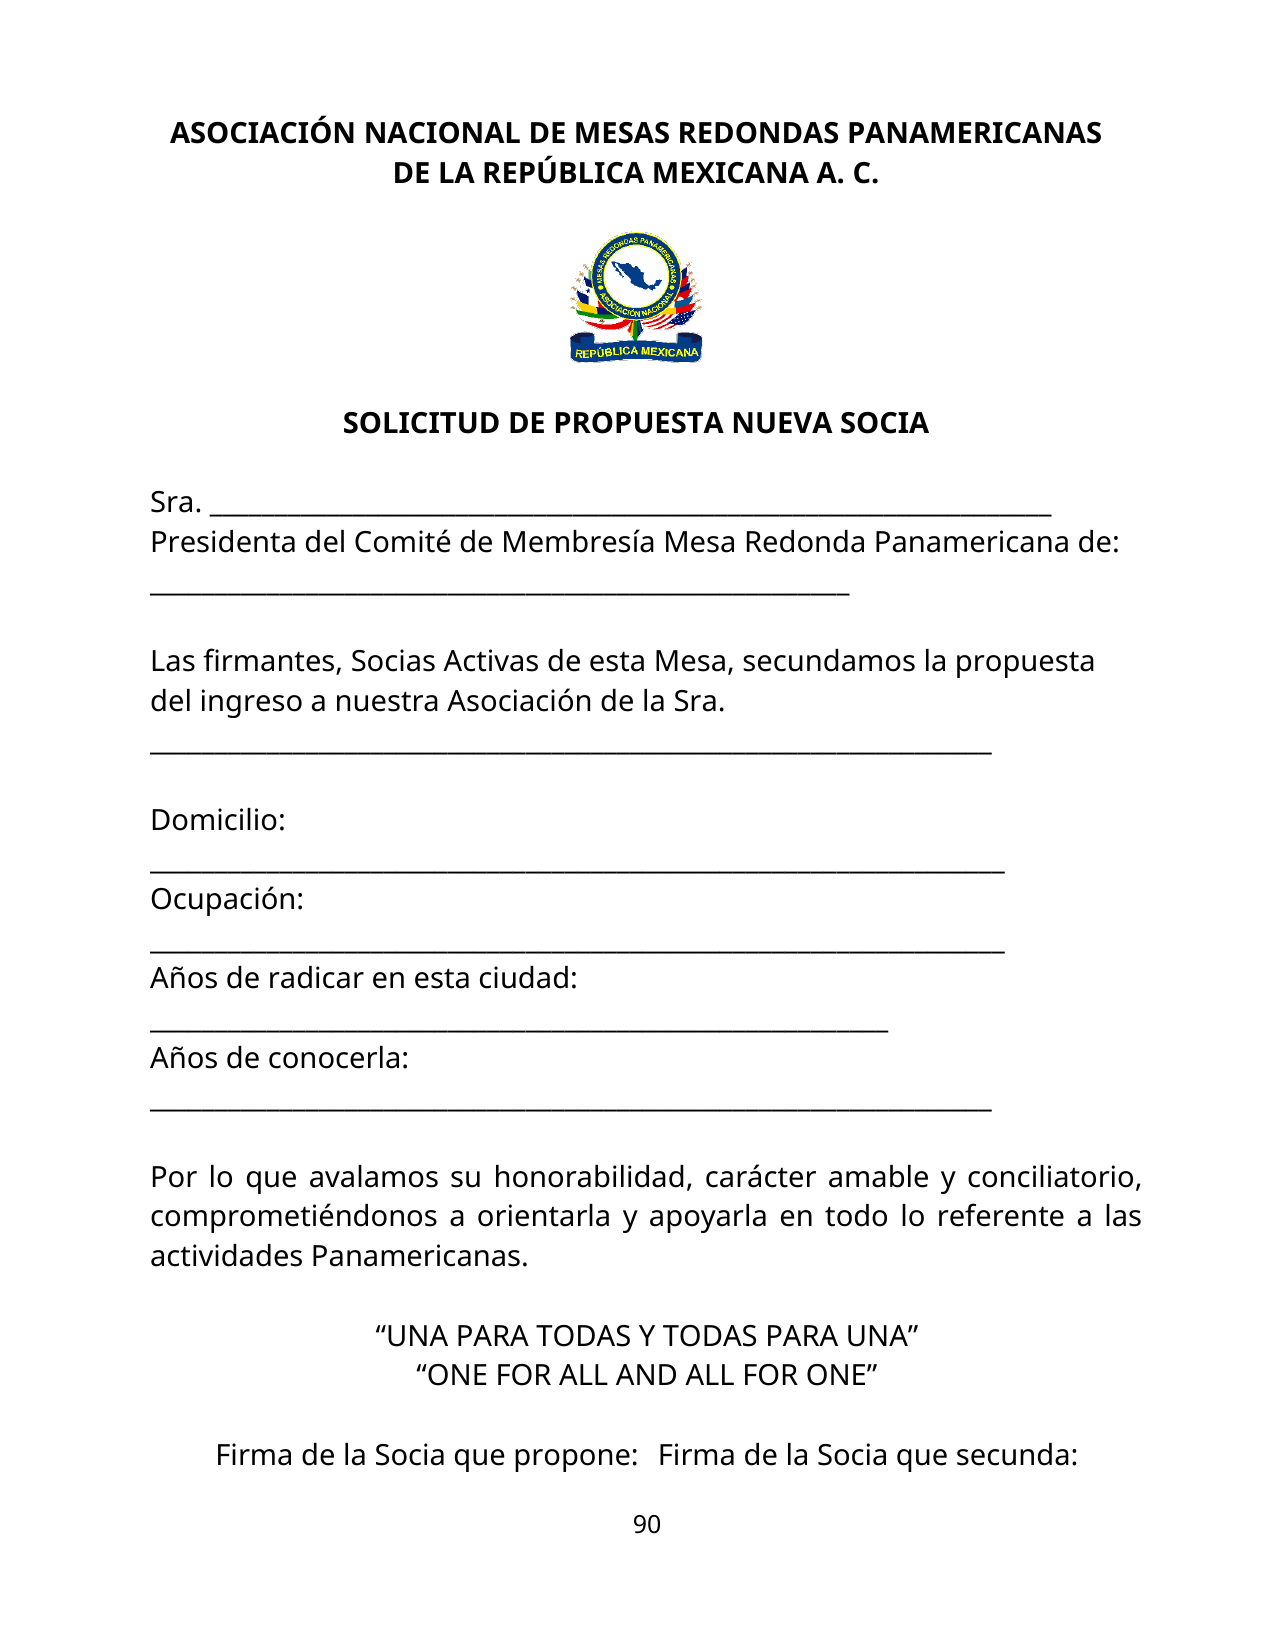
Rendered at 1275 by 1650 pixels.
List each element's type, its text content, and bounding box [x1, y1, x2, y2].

text “UNA PARA TODAS Y TODAS PARA UNA” [150, 1315, 1144, 1354]
text Firma de la Socia que propone: Firma de la Socia que secunda: [150, 1434, 1144, 1473]
picture [569, 231, 703, 363]
text DE LA REPÚBLICA MEXICANA A. C. [150, 152, 1122, 192]
text Años de radicar en esta ciudad: _________________________________________________________ [150, 958, 1144, 1037]
text “ONE FOR ALL AND ALL FOR ONE” [150, 1354, 1144, 1394]
text Las firmantes, Socias Activas de esta Mesa, secundamos la propuesta del ingreso a nuestra Asociación de la Sra. _________________________________________________________________ [150, 640, 1144, 759]
text Sra. _________________________________________________________________ [150, 481, 1144, 521]
text Ocupación: __________________________________________________________________ [150, 878, 1144, 958]
text ASOCIACIÓN NACIONAL DE MESAS REDONDAS PANAMERICANAS [150, 112, 1122, 152]
text Domicilio: __________________________________________________________________ [150, 799, 1144, 878]
text SOLICITUD DE PROPUESTA NUEVA SOCIA [150, 402, 1122, 442]
text Años de conocerla: _________________________________________________________________ [150, 1037, 1144, 1116]
text Presidenta del Comité de Membresía Mesa Redonda Panamericana de: ______________________________________________________ [150, 521, 1144, 600]
text Por lo que avalamos su honorabilidad, carácter amable y conciliatorio, comprometiéndonos a orientarla y apoyarla en todo lo referente a las actividades Panamericanas. [150, 1156, 1144, 1275]
